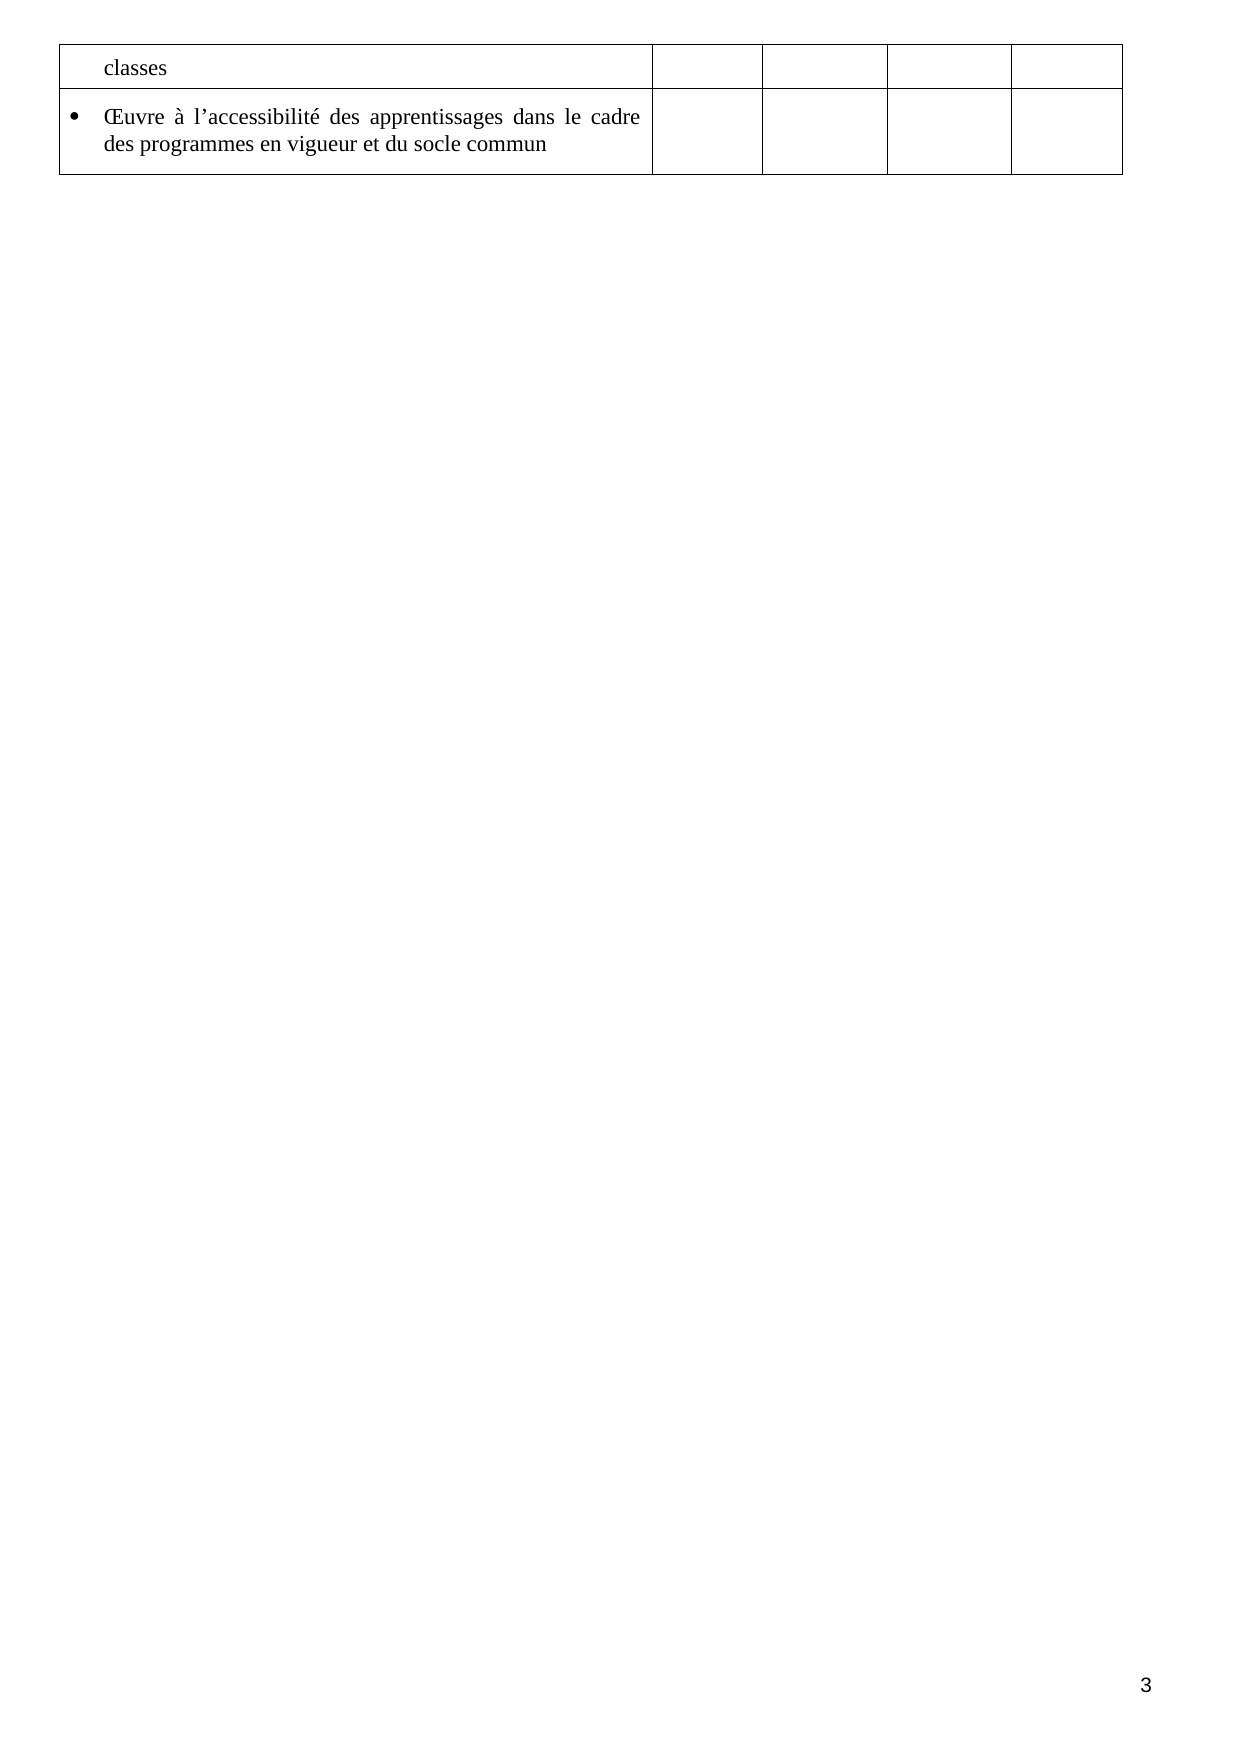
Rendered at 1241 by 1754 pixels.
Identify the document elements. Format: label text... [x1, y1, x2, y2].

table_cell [60, 45, 652, 88]
table_cell Œuvre à l’accessibilité des apprentissages dans le cadre des programmes en vigueur et du socle commun [60, 89, 652, 174]
table_cell [1012, 89, 1122, 174]
table_cell [1012, 45, 1122, 88]
table_cell [763, 45, 887, 88]
table_cell [888, 45, 1011, 88]
table_cell [763, 89, 887, 174]
table_cell [653, 89, 762, 174]
table_cell [888, 89, 1011, 174]
table_cell [653, 45, 762, 88]
